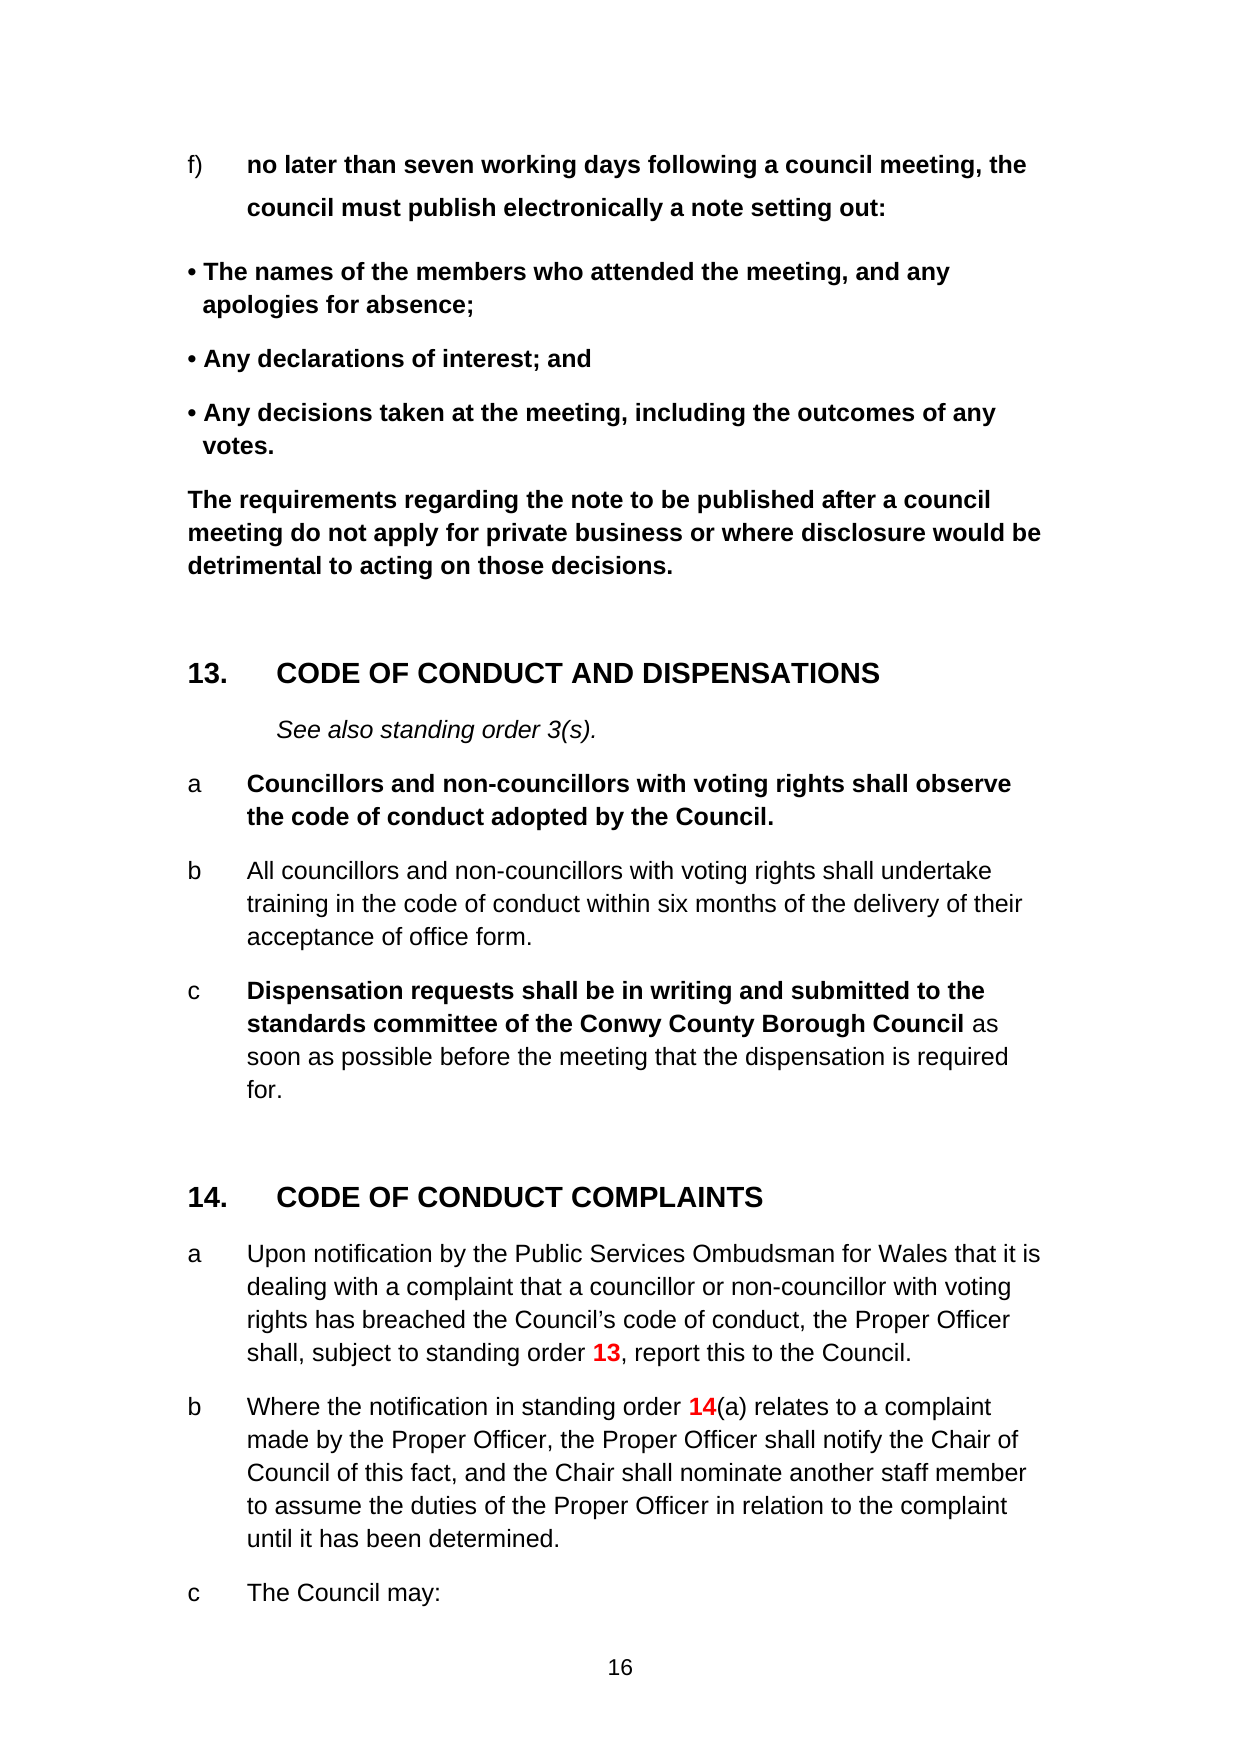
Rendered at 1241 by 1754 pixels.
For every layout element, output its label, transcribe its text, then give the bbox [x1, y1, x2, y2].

subtitle CODE OF CONDUCT AND DISPENSATIONS [187, 656, 1053, 689]
text f) no later than seven working days following a council meeting, the council must publish electronically a note setting out: [187, 150, 1053, 222]
list Councillors and non-councillors with voting rights shall observe the code of conduct adopted by the Council. [187, 769, 1053, 831]
text The requirements regarding the note to be published after a council meeting do not apply for private business or where disclosure would be detrimental to acting on those decisions. [187, 485, 1053, 579]
list The Council may: [187, 1578, 1053, 1607]
text • Any decisions taken at the meeting, including the outcomes of any votes. [187, 398, 1053, 459]
text • The names of the members who attended the meeting, and any apologies for absence; [187, 257, 1053, 319]
list Upon notification by the Public Services Ombudsman for Wales that it is dealing with a complaint that a councillor or non-councillor with voting rights has breached the Council’s code of conduct, the Proper Officer shall, subject to standing order 13, report this to the Council. [187, 1239, 1053, 1367]
list Dispensation requests shall be in writing and submitted to the standards committee of the Conwy County Borough Council as soon as possible before the meeting that the dispensation is required for. [187, 976, 1053, 1103]
subtitle CODE OF CONDUCT COMPLAINTS [187, 1179, 1053, 1213]
list All councillors and non-councillors with voting rights shall undertake training in the code of conduct within six months of the delivery of their acceptance of office form. [187, 856, 1053, 951]
text • Any declarations of interest; and [187, 344, 1053, 373]
text See also standing order 3(s). [201, 715, 1053, 744]
list Where the notification in standing order 14(a) relates to a complaint made by the Proper Officer, the Proper Officer shall notify the Chair of Council of this fact, and the Chair shall nominate another staff member to assume the duties of the Proper Officer in relation to the complaint until it has been determined. [187, 1392, 1053, 1553]
